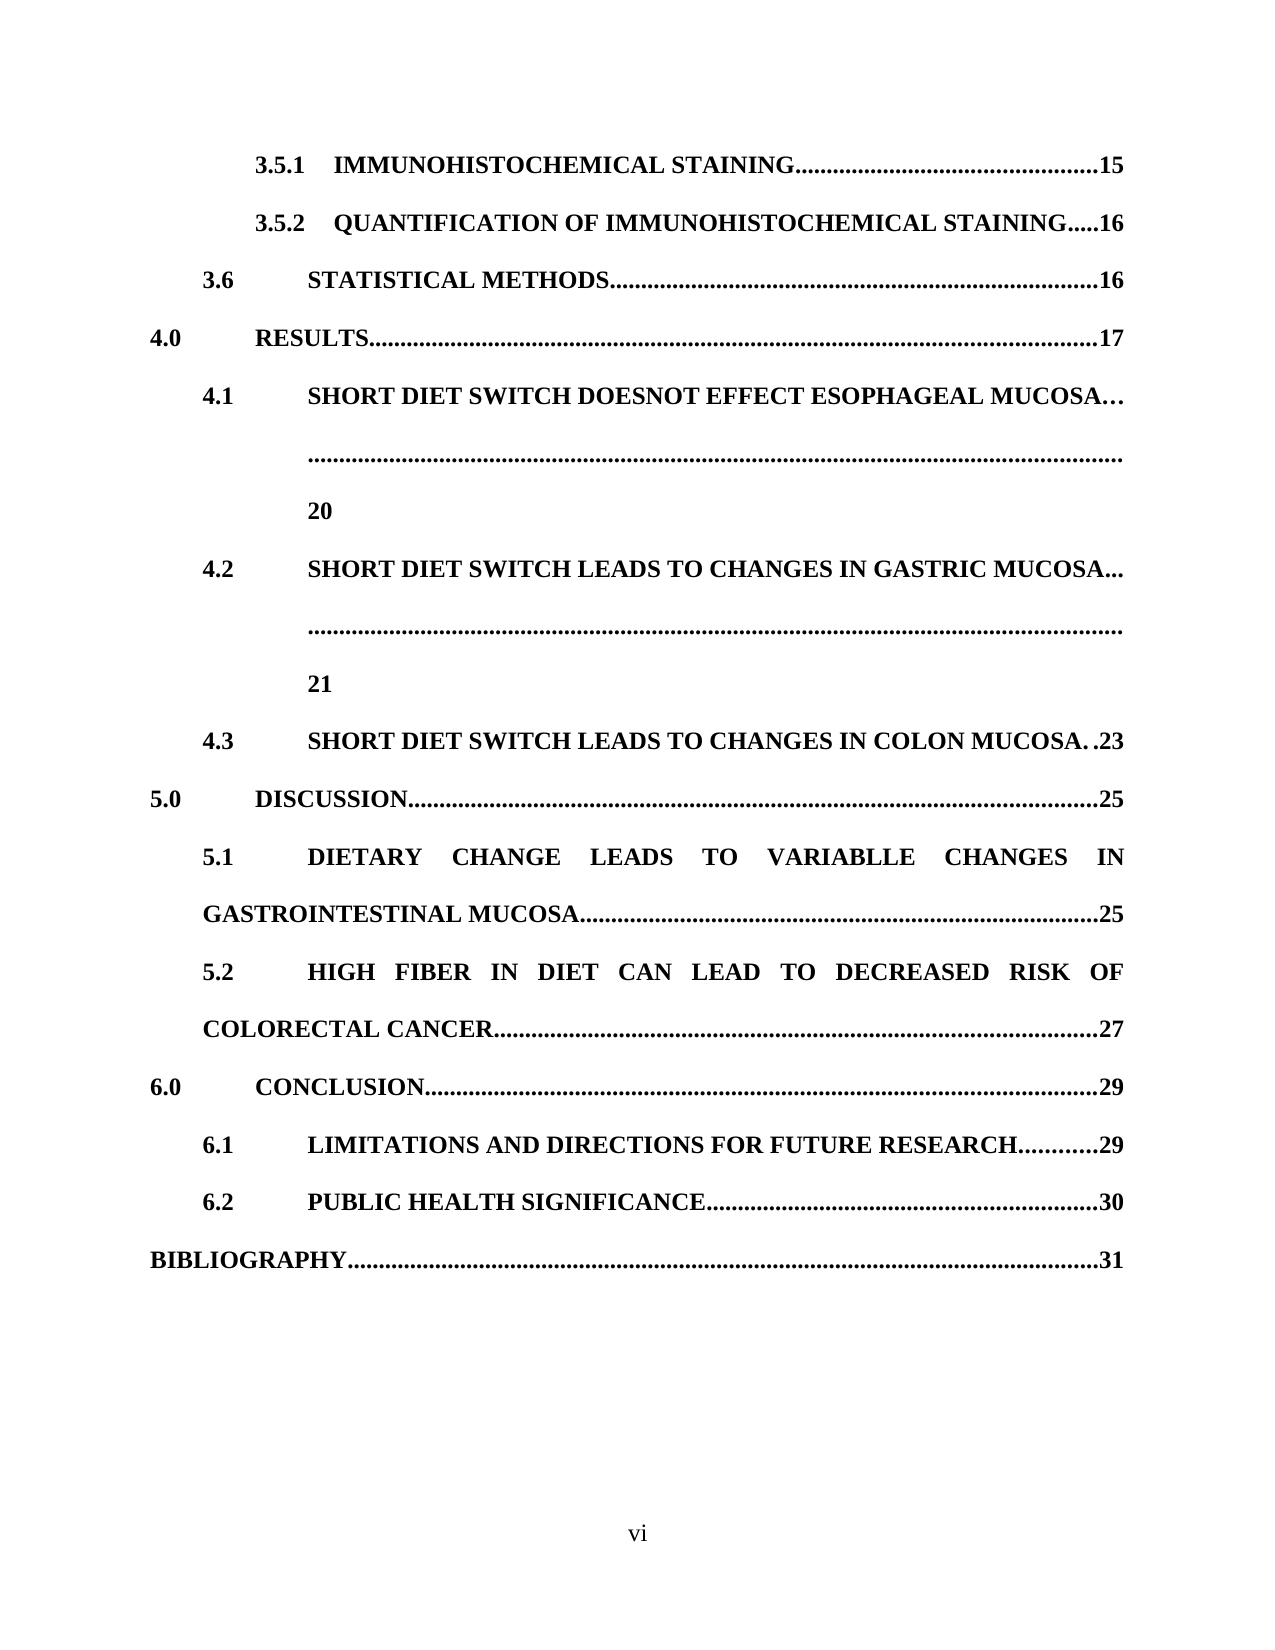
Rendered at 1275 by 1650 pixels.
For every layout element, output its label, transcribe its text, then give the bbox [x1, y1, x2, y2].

text 3.5.2 QUANTIFICATION OF IMMUNOHISTOCHEMICAL STAINING 16 [255, 208, 1125, 237]
text 6.1 LIMITATIONS AND DIRECTIONS FOR FUTURE RESEARCH 29 [202, 1130, 1125, 1158]
text 5.0 DISCUSSION 25 [150, 784, 1125, 813]
text 5.2 High FIBER IN DIET CAN LEAD TO DECREASED RISK OF COLORECTAL CANCER 27 [202, 957, 1125, 1043]
text bibliography 31 [150, 1245, 1125, 1274]
text 3.5.1 Immunohistochemical staining 15 [255, 150, 1125, 179]
text 4.2 SHORT DIET switch LEADS TO CHANGES IN GASTRIC MUCOSA 21 [202, 554, 1125, 697]
text 5.1 Dietary change leads to variablle changes in gastrointestinal mucosa 25 [202, 842, 1125, 928]
text 6.0 CONCLUSION 29 [150, 1072, 1125, 1101]
text 3.6 STATISTICAL METHODS 16 [202, 266, 1125, 294]
text 4.1 SHORT DIET switch DOESNOT EFFECT ESOPHAGEAL MUCOSA 20 [202, 381, 1125, 525]
text 6.2 PUBLIC HEALTH SIGNIFICANCE 30 [202, 1187, 1125, 1216]
text 4.3 short diet switch LEADS TO CHANGES IN COLON MUCOSA 23 [202, 726, 1125, 755]
text 4.0 RESULTS 17 [150, 323, 1125, 352]
